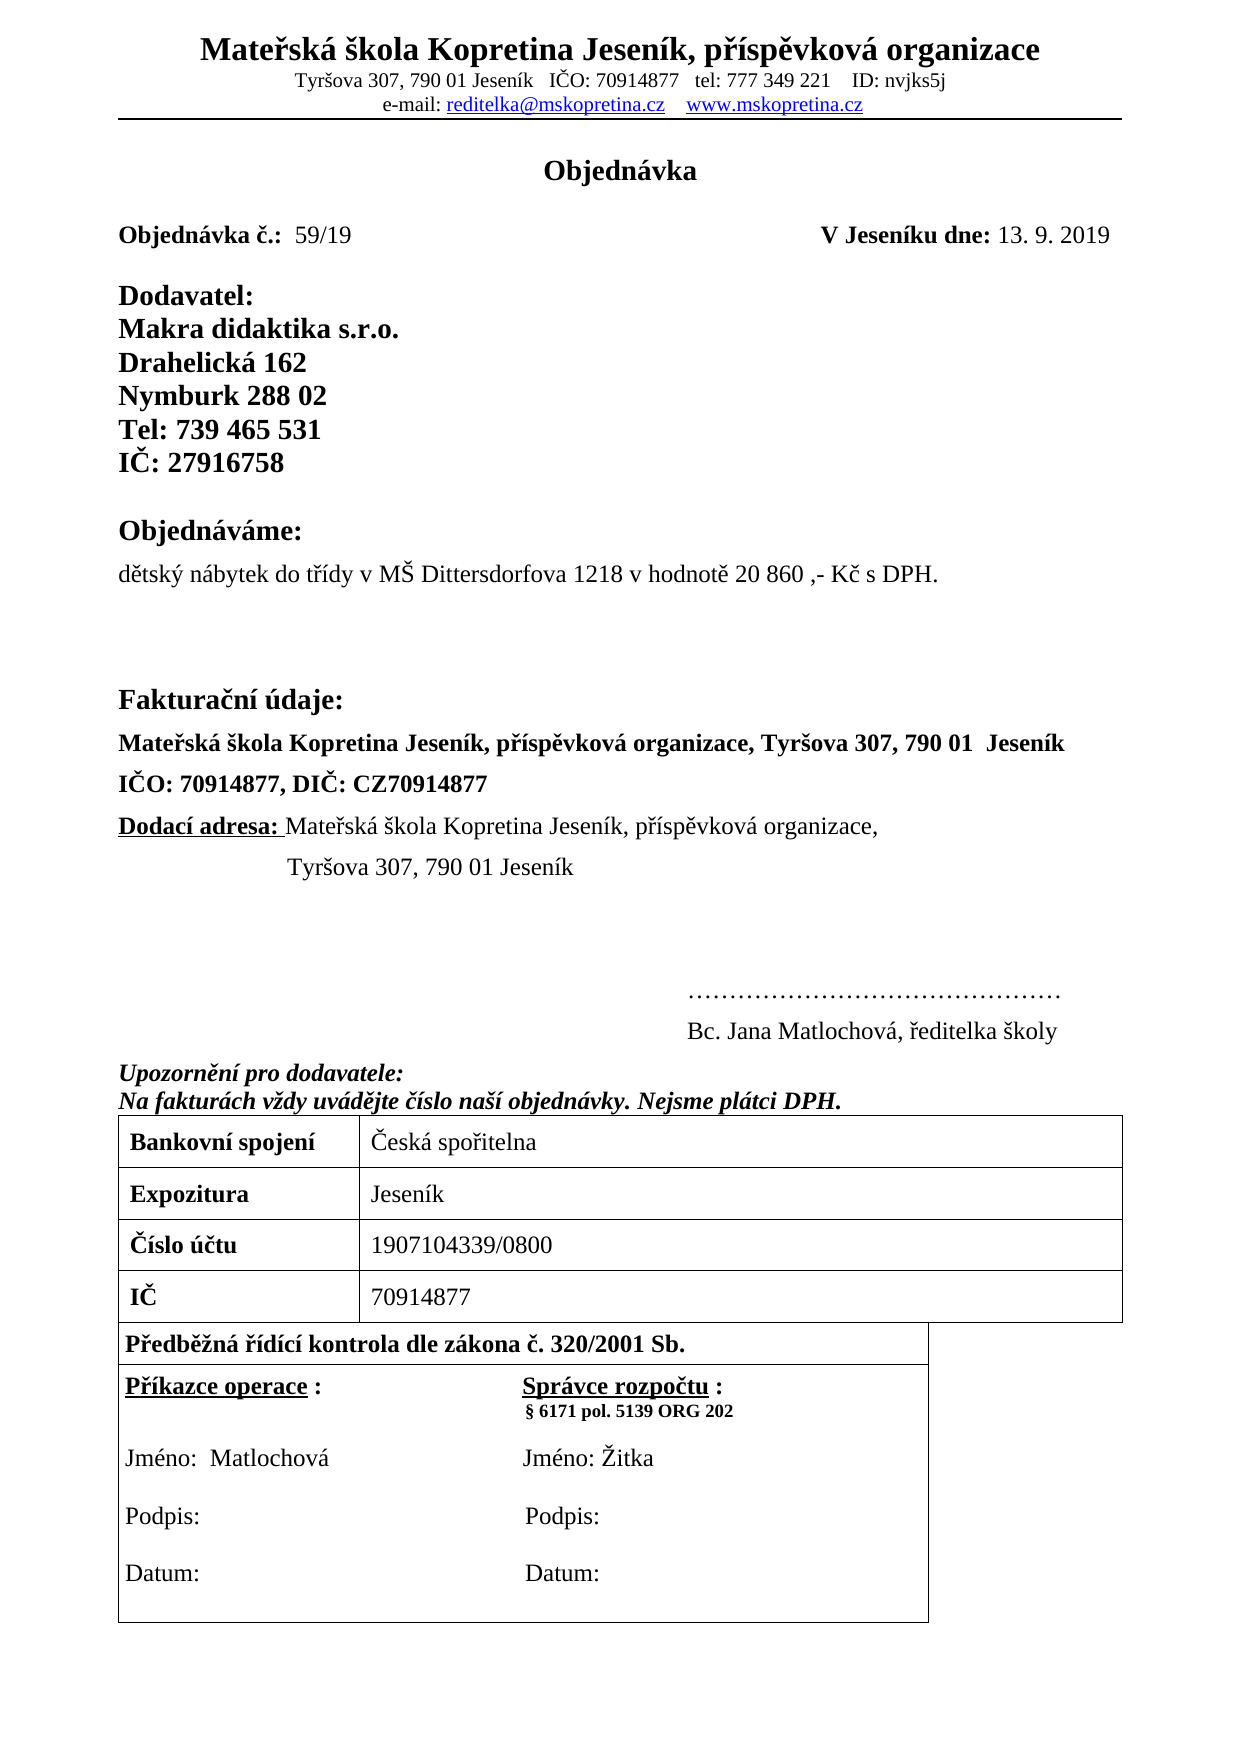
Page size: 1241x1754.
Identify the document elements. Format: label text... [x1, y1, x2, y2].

text ……………………………………… [118, 975, 1122, 1004]
text Mateřská škola Kopretina Jeseník, příspěvková organizace, Tyršova 307, 790 01 Jeseník [118, 728, 1122, 757]
table_cell Příkazce operace : Správce rozpočtu : § 6171 pol. 5139 ORG 202 Jméno: Matlochová Jméno: Žitka Podpis: Podpis: Datum: Datum: [119, 1365, 928, 1622]
text e-mail: reditelka@mskopretina.cz www.mskopretina.cz [118, 92, 1122, 118]
table_header Česká spořitelna [360, 1116, 1122, 1167]
table_cell 70914877 [360, 1271, 1122, 1322]
table_header Předběžná řídící kontrola dle zákona č. 320/2001 Sb. [119, 1323, 928, 1364]
text Bc. Jana Matlochová, ředitelka školy [118, 1016, 1122, 1045]
table_cell Jeseník [360, 1168, 1122, 1218]
text Objednáváme: [118, 513, 1122, 547]
table_header Bankovní spojení [119, 1116, 359, 1167]
text Tyršova 307, 790 01 Jeseník [118, 852, 1122, 881]
text Mateřská škola Kopretina Jeseník, příspěvková organizace [118, 29, 1122, 68]
text Objednávka [118, 153, 1122, 187]
text Makra didaktika s.r.o. [118, 311, 1122, 345]
text IČO: 70914877, DIČ: CZ70914877 [118, 769, 1122, 798]
table_cell Číslo účtu [119, 1220, 359, 1270]
text IČ: 27916758 [118, 446, 1122, 479]
text Drahelická 162 [118, 345, 1122, 378]
text dětský nábytek do třídy v MŠ Dittersdorfova 1218 v hodnotě 20 860 ,- Kč s DPH. [118, 559, 1122, 588]
table_cell Expozitura [119, 1168, 359, 1218]
table_cell 1907104339/0800 [360, 1220, 1122, 1270]
text Na fakturách vždy uvádějte číslo naší objednávky. Nejsme plátci DPH. [118, 1086, 1122, 1115]
text Nymburk 288 02 [118, 378, 1122, 412]
text Fakturační údaje: [118, 682, 1122, 716]
text Objednávka č.: 59/19 V Jeseníku dne: 13. 9. 2019 [118, 220, 1122, 249]
text Tel: 739 465 531 [118, 412, 1122, 446]
text Upozornění pro dodavatele: [118, 1058, 1122, 1086]
table_cell IČ [119, 1271, 359, 1322]
text Dodací adresa: Mateřská škola Kopretina Jeseník, příspěvková organizace, [118, 811, 1122, 839]
text Tyršova 307, 790 01 Jeseník IČO: 70914877 tel: 777 349 221 ID: nvjks5j [118, 68, 1122, 92]
text Dodavatel: [118, 278, 1122, 311]
